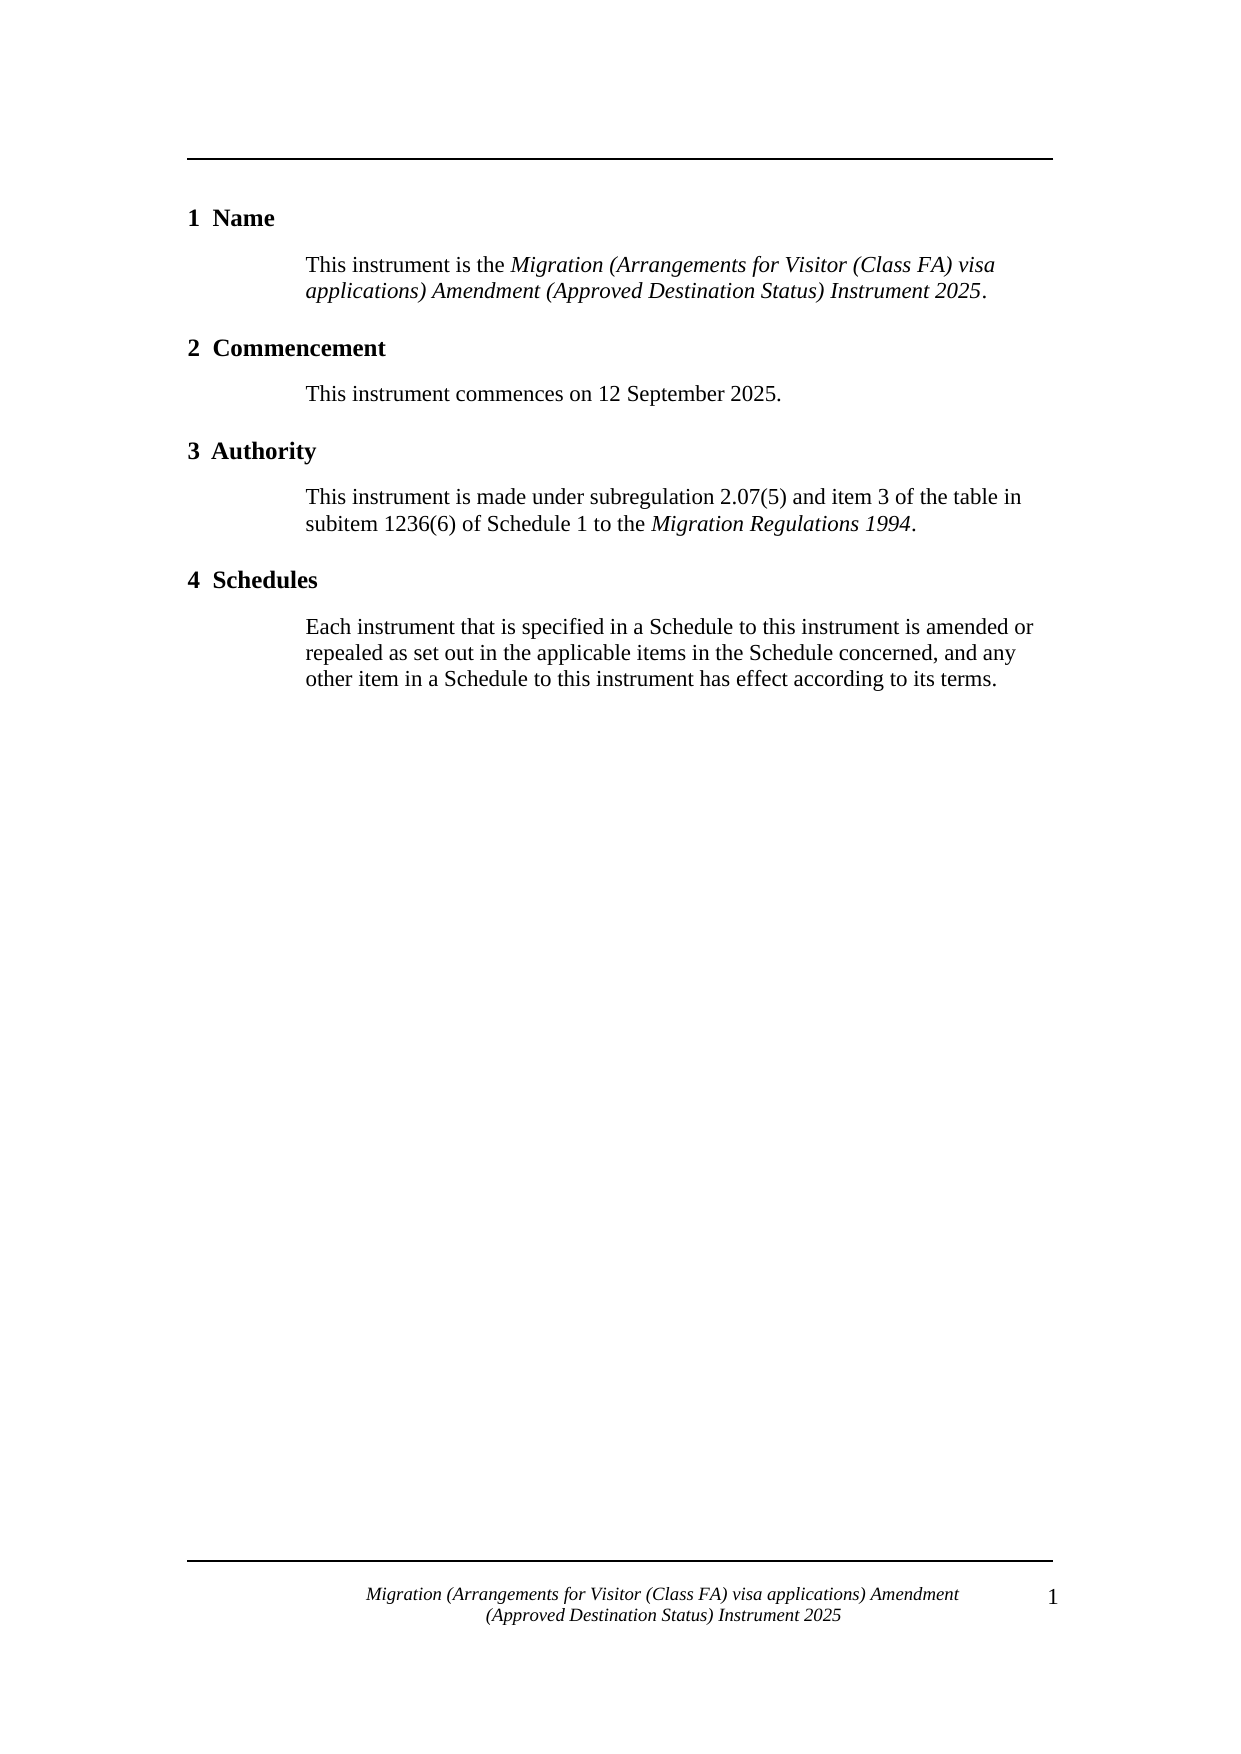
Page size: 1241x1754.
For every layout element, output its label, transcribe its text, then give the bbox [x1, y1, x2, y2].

text Each instrument that is specified in a Schedule to this instrument is amended or repealed as set out in the applicable items in the Schedule concerned, and any other item in a Schedule to this instrument has effect according to its terms. [187, 613, 1053, 692]
text 3 Authority [187, 436, 1053, 464]
text This instrument commences on 12 September 2025. [187, 380, 1053, 407]
text This instrument is the Migration (Arrangements for Visitor (Class FA) visa applications) Amendment (Approved Destination Status) Instrument 2025. [187, 251, 1053, 304]
text 2 Commencement [187, 333, 1053, 362]
text This instrument is made under subregulation 2.07(5) and item 3 of the table in subitem 1236(6) of Schedule 1 to the Migration Regulations 1994. [187, 483, 1053, 536]
text 1 Name [187, 203, 1053, 232]
text 4 Schedules [187, 565, 1053, 594]
